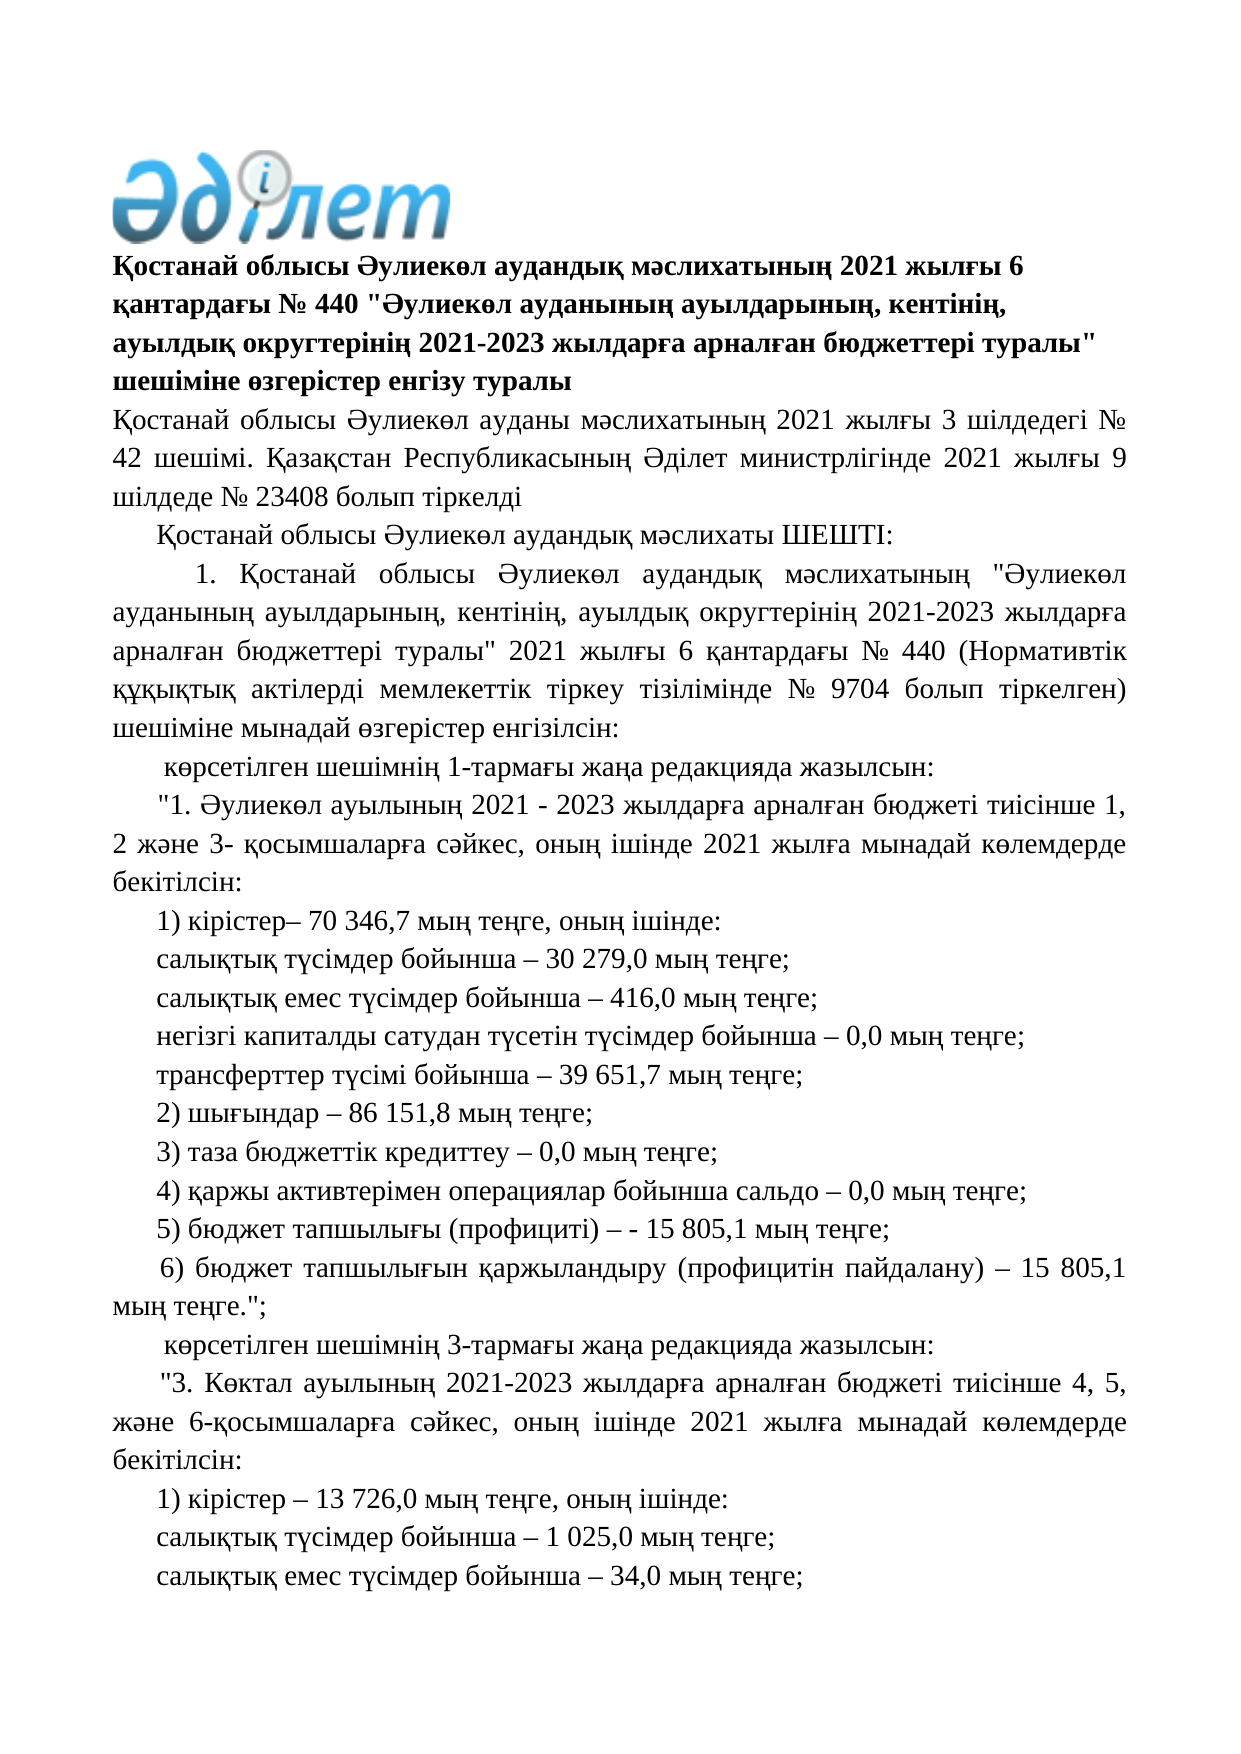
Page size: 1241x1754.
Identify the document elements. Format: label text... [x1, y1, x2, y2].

text Қостанай облысы Әулиекөл ауданы мәслихатының 2021 жылғы 3 шілдедегі № 42 шешімі. Қазақстан Республикасының Әділет министрлігінде 2021 жылғы 9 шілдеде № 23408 болып тіркелді [112, 402, 1128, 512]
text "1. Әулиекөл ауылының 2021 - 2023 жылдарға арналған бюджеті тиісінше 1, 2 және 3- қосымшаларға сәйкес, оның ішінде 2021 жылға мынадай көлемдерде бекітілсін: [112, 787, 1128, 898]
text Қостанай облысы Әулиекөл аудандық мәслихатының 2021 жылғы 6 қантардағы № 440 "Әулиекөл ауданының ауылдарының, кентінің, ауылдық округтерінің 2021-2023 жылдарға арналған бюджеттері туралы" шешіміне өзгерістер енгізу туралы [112, 248, 1128, 397]
text 6) бюджет тапшылығын қаржыландыру (профицитін пайдалану) – 15 805,1 мың теңге."; [112, 1250, 1128, 1322]
text 1. Қостанай облысы Әулиекөл аудандық мәслихатының "Әулиекөл ауданының ауылдарының, кентінің, ауылдық округтерінің 2021-2023 жылдарға арналған бюджеттері туралы" 2021 жылғы 6 қантардағы № 440 (Нормативтік құқықтық актілерді мемлекеттік тіркеу тізілімінде № 9704 болып тіркелген) шешіміне мынадай өзгерістер енгізілсін: [112, 556, 1128, 744]
text салықтық түсімдер бойынша – 30 279,0 мың теңге; [112, 941, 1128, 975]
text трансферттер түсімі бойынша – 39 651,7 мың теңге; [112, 1057, 1128, 1091]
text "3. Көктал ауылының 2021-2023 жылдарға арналған бюджеті тиісінше 4, 5, және 6-қосымшаларға сәйкес, оның ішінде 2021 жылға мынадай көлемдерде бекітілсін: [112, 1365, 1128, 1476]
text 1) кірістер– 70 346,7 мың теңге, оның ішінде: [112, 903, 1128, 936]
text салықтық емес түсімдер бойынша – 34,0 мың теңге; [112, 1558, 1128, 1592]
text негізгі капиталды сатудан түсетін түсімдер бойынша – 0,0 мың теңге; [112, 1018, 1128, 1052]
text 3) таза бюджеттік кредиттеу – 0,0 мың теңге; [112, 1134, 1128, 1168]
text 1) кірістер – 13 726,0 мың теңге, оның ішінде: [112, 1481, 1128, 1514]
text 5) бюджет тапшылығы (профициті) – - 15 805,1 мың теңге; [112, 1211, 1128, 1245]
text 2) шығындар – 86 151,8 мың теңге; [112, 1096, 1128, 1129]
picture [112, 150, 451, 244]
text салықтық емес түсімдер бойынша – 416,0 мың теңге; [112, 980, 1128, 1013]
text көрсетілген шешімнің 1-тармағы жаңа редакцияда жазылсын: [112, 749, 1128, 782]
text көрсетілген шешімнің 3-тармағы жаңа редакцияда жазылсын: [112, 1327, 1128, 1360]
text 4) қаржы активтерімен операциялар бойынша сальдо – 0,0 мың теңге; [112, 1173, 1128, 1206]
text Қостанай облысы Әулиекөл аудандық мәслихаты ШЕШТІ: [112, 517, 1128, 551]
text салықтық түсімдер бойынша – 1 025,0 мың теңге; [112, 1519, 1128, 1553]
